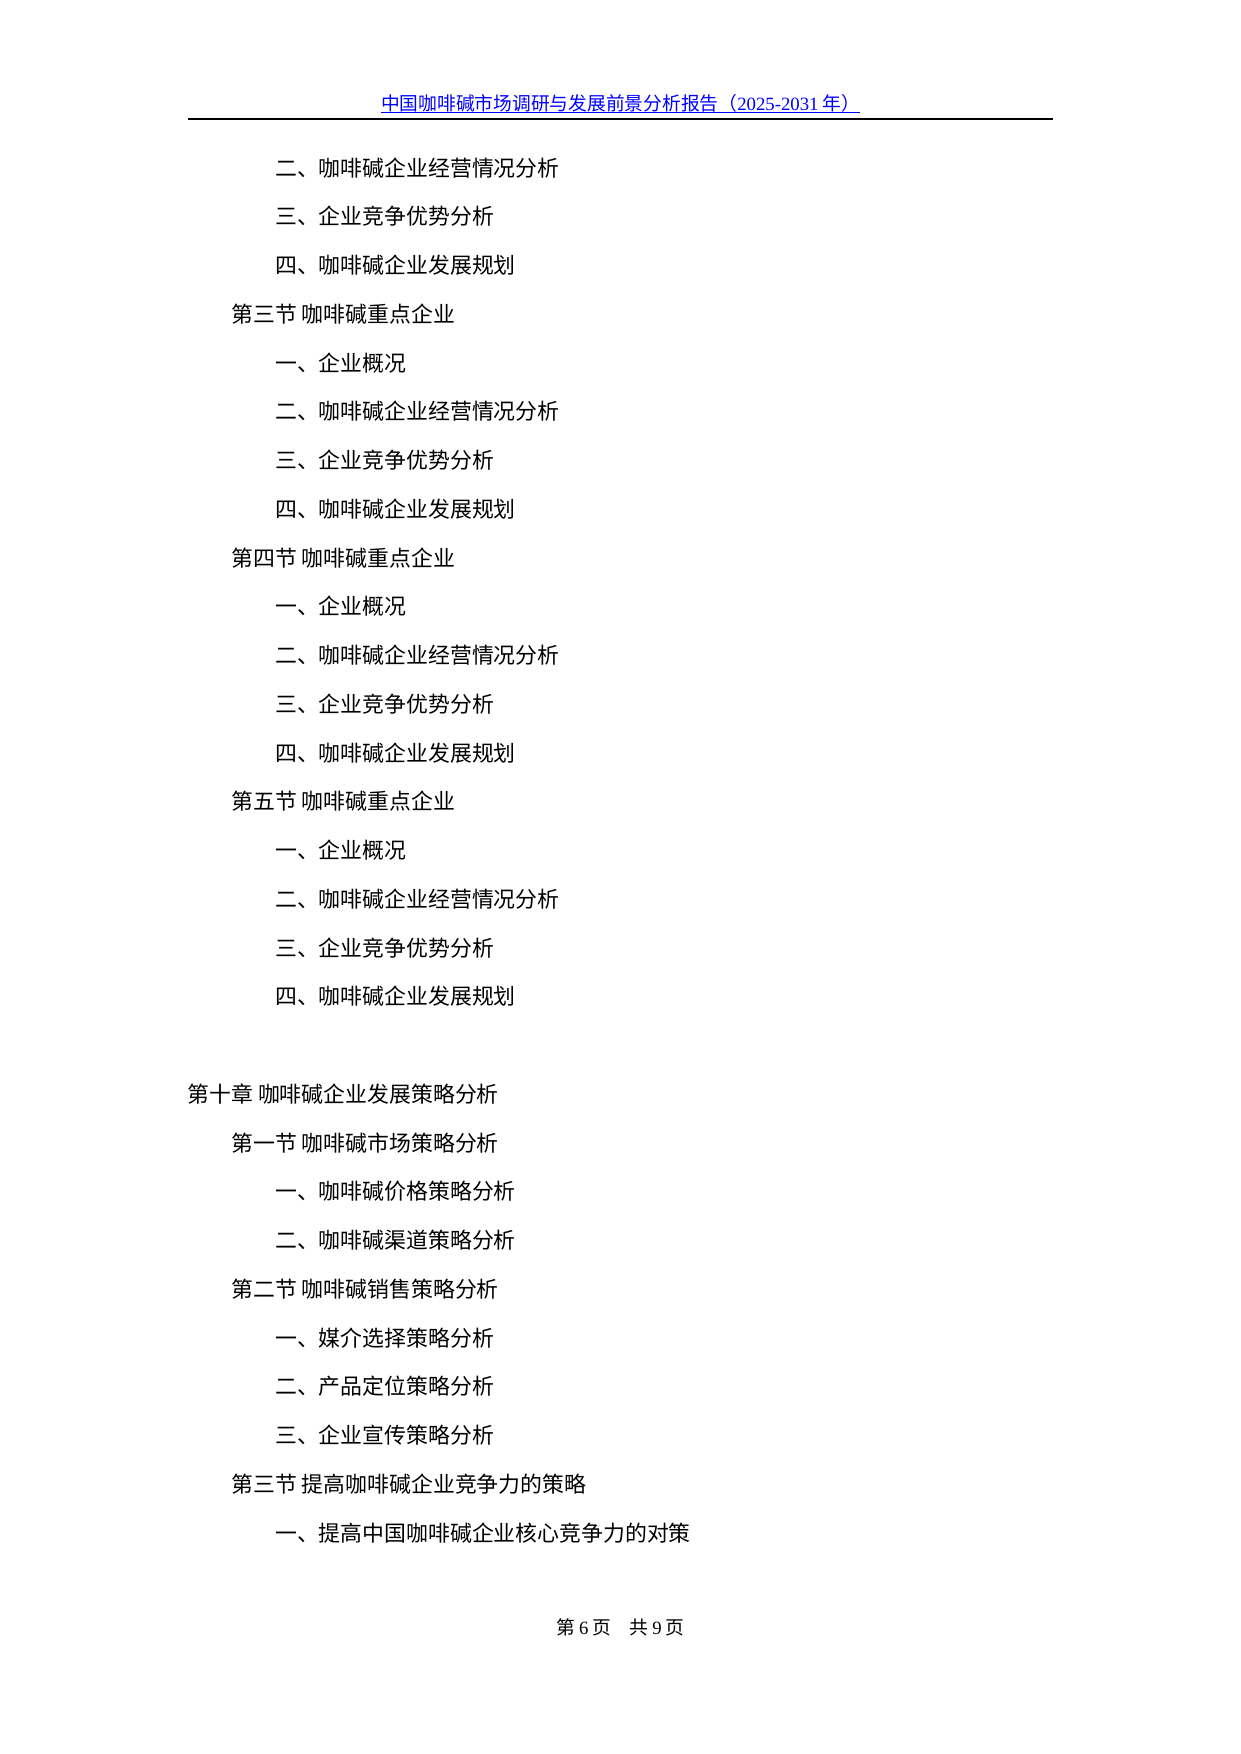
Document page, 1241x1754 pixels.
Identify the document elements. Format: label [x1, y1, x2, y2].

text [187, 150, 1053, 1548]
